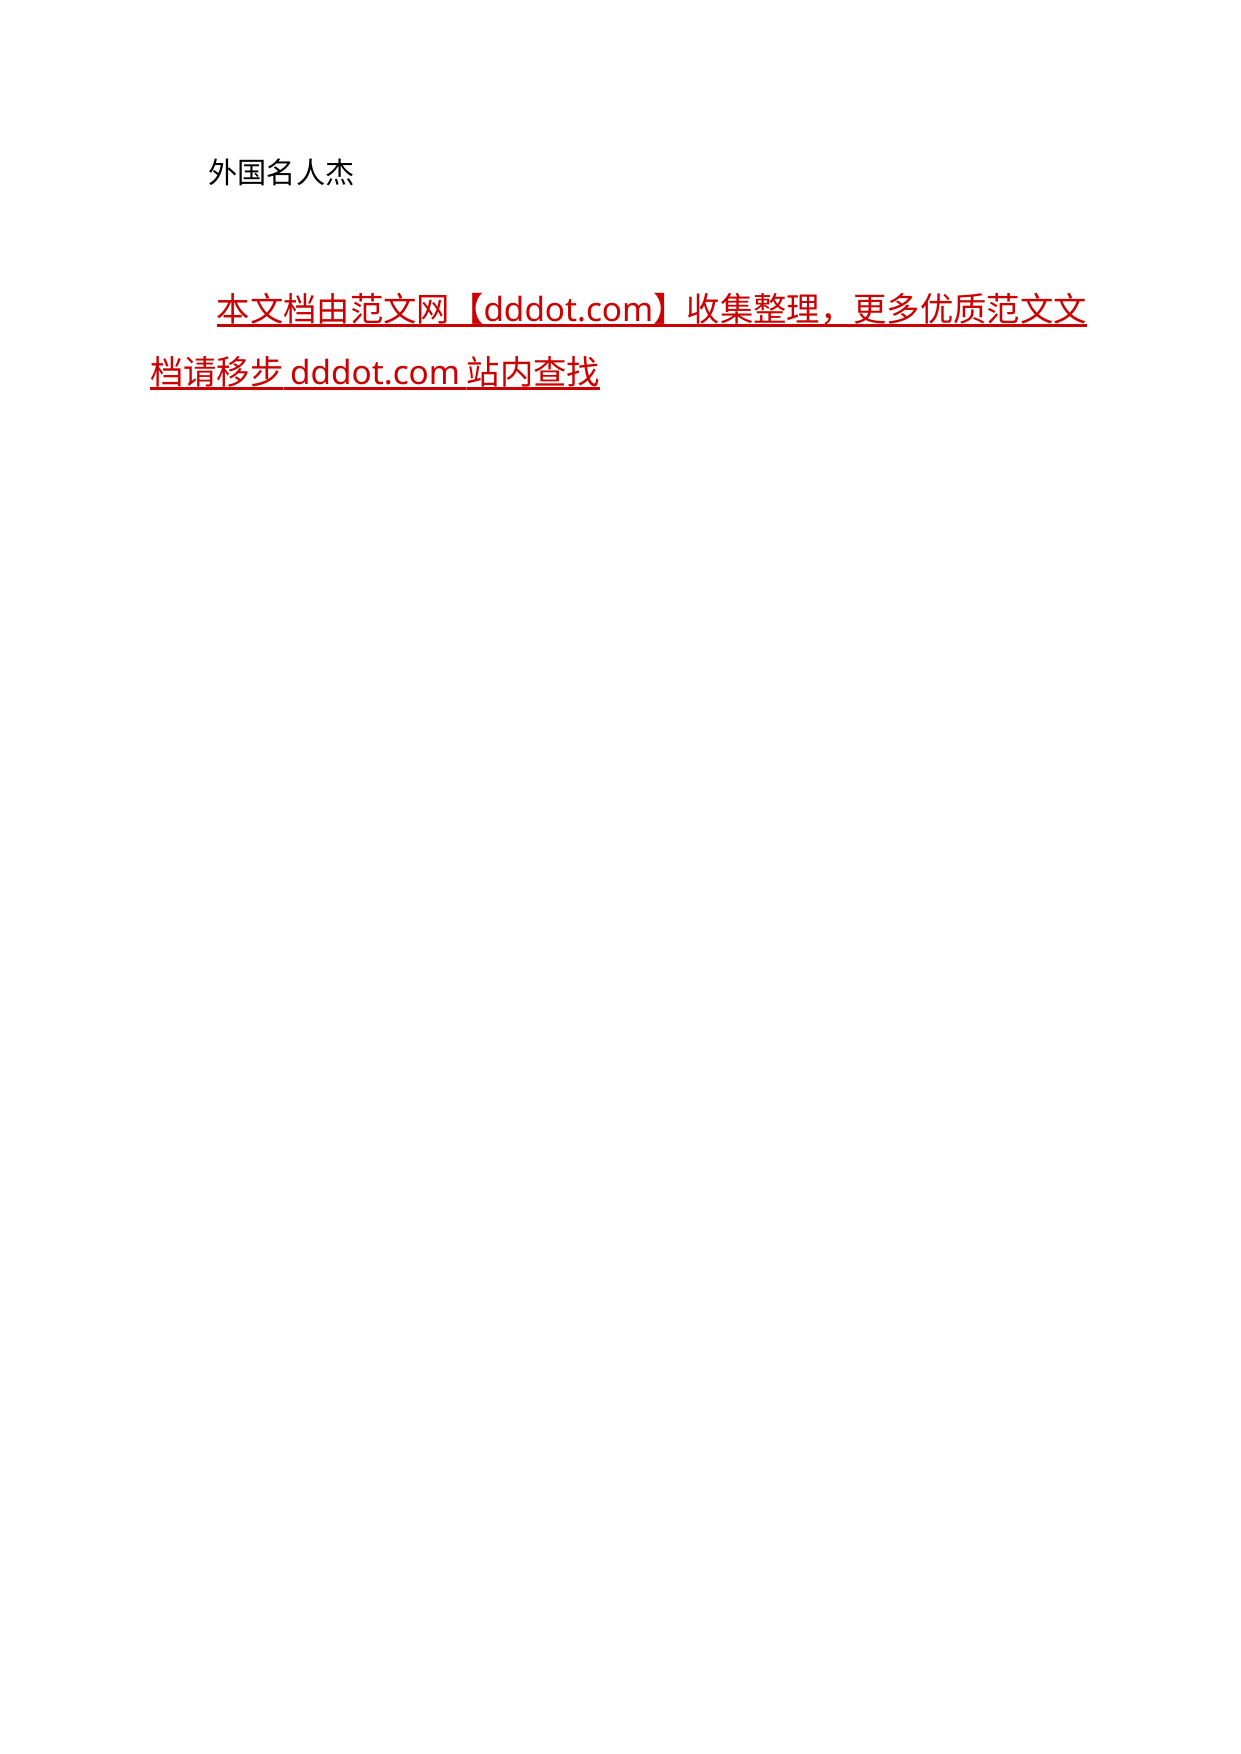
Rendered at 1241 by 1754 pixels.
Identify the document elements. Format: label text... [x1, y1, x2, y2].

text 外国名人杰 [150, 150, 1090, 192]
text 本文档由范文网【dddot.com】收集整理，更多优质范文文档请移步dddot.com站内查找 [150, 283, 1090, 394]
